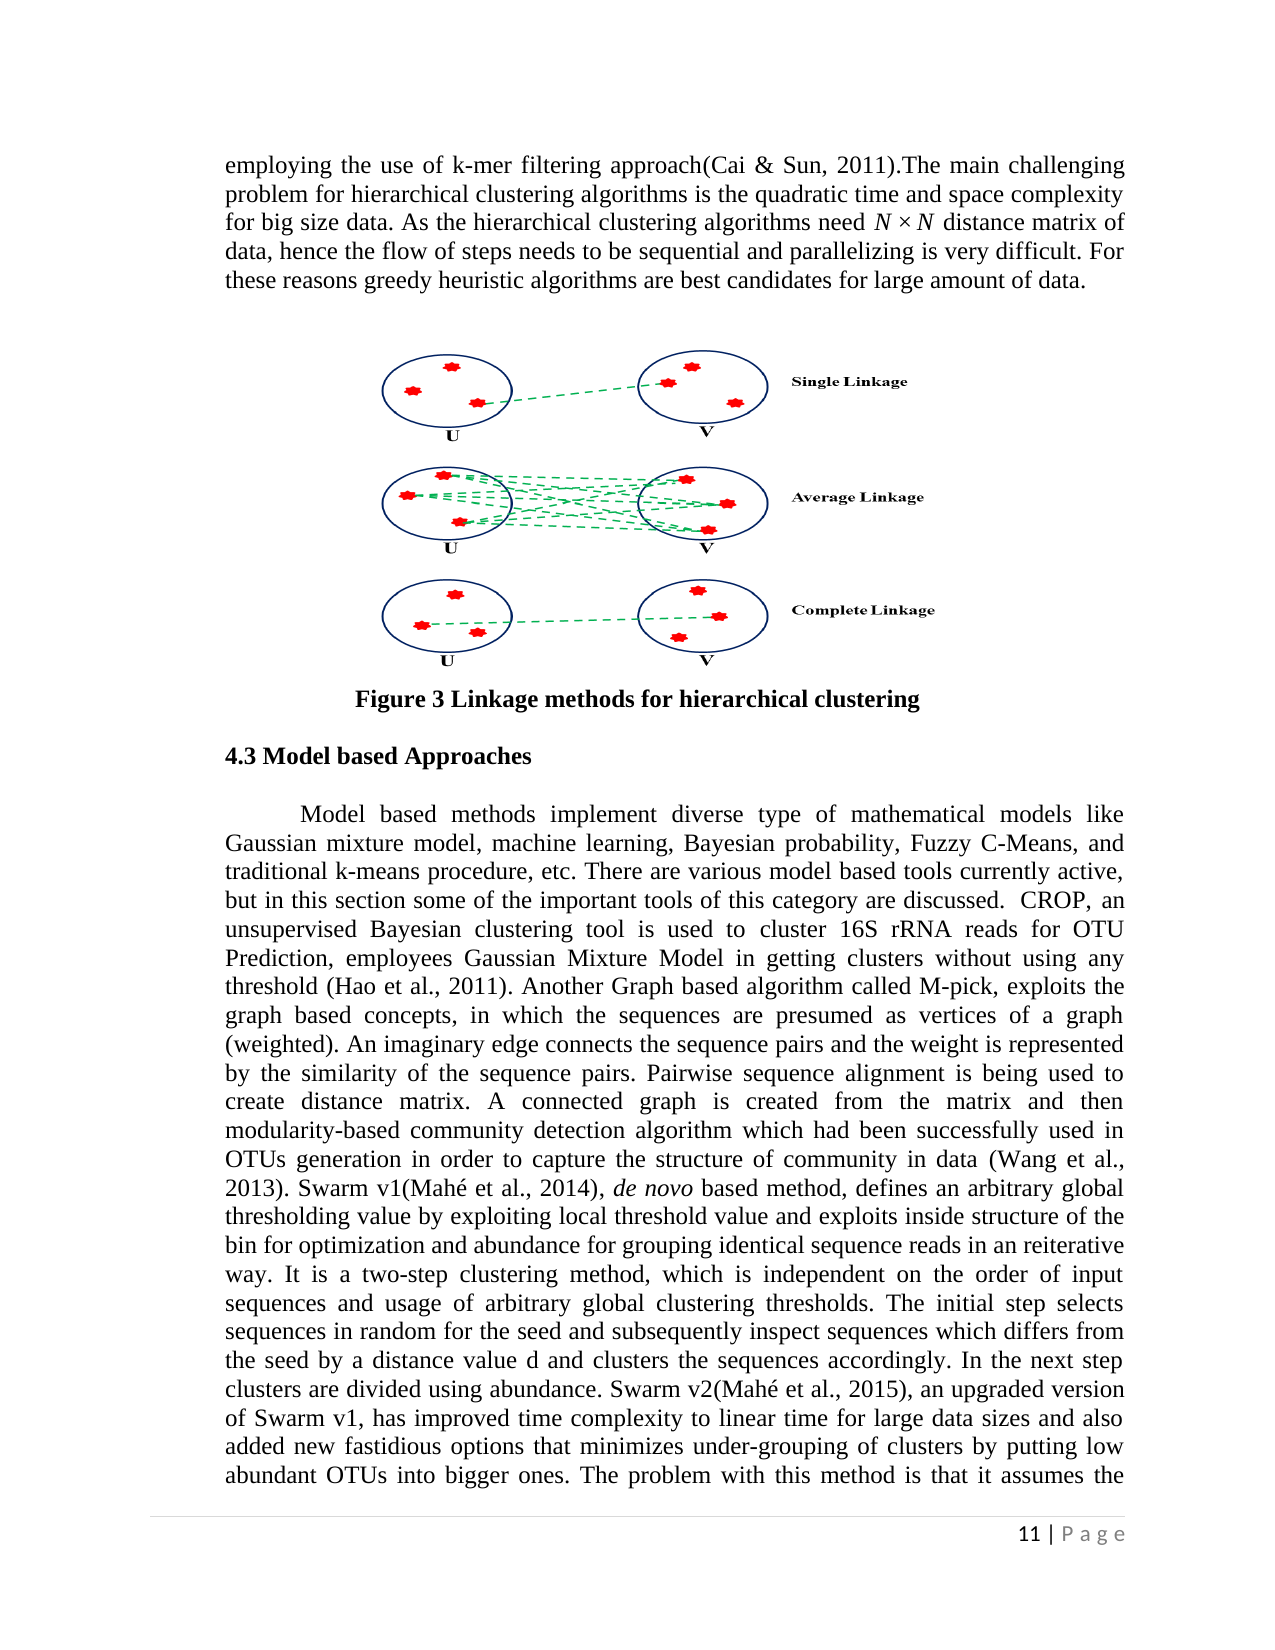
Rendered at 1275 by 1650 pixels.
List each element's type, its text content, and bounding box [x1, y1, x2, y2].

picture [312, 322, 963, 684]
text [225, 799, 1125, 1489]
text Figure 3 Linkage methods for hierarchical clustering [150, 684, 1125, 713]
list 4.3 Model based Approaches [225, 741, 1125, 770]
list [225, 150, 1125, 294]
